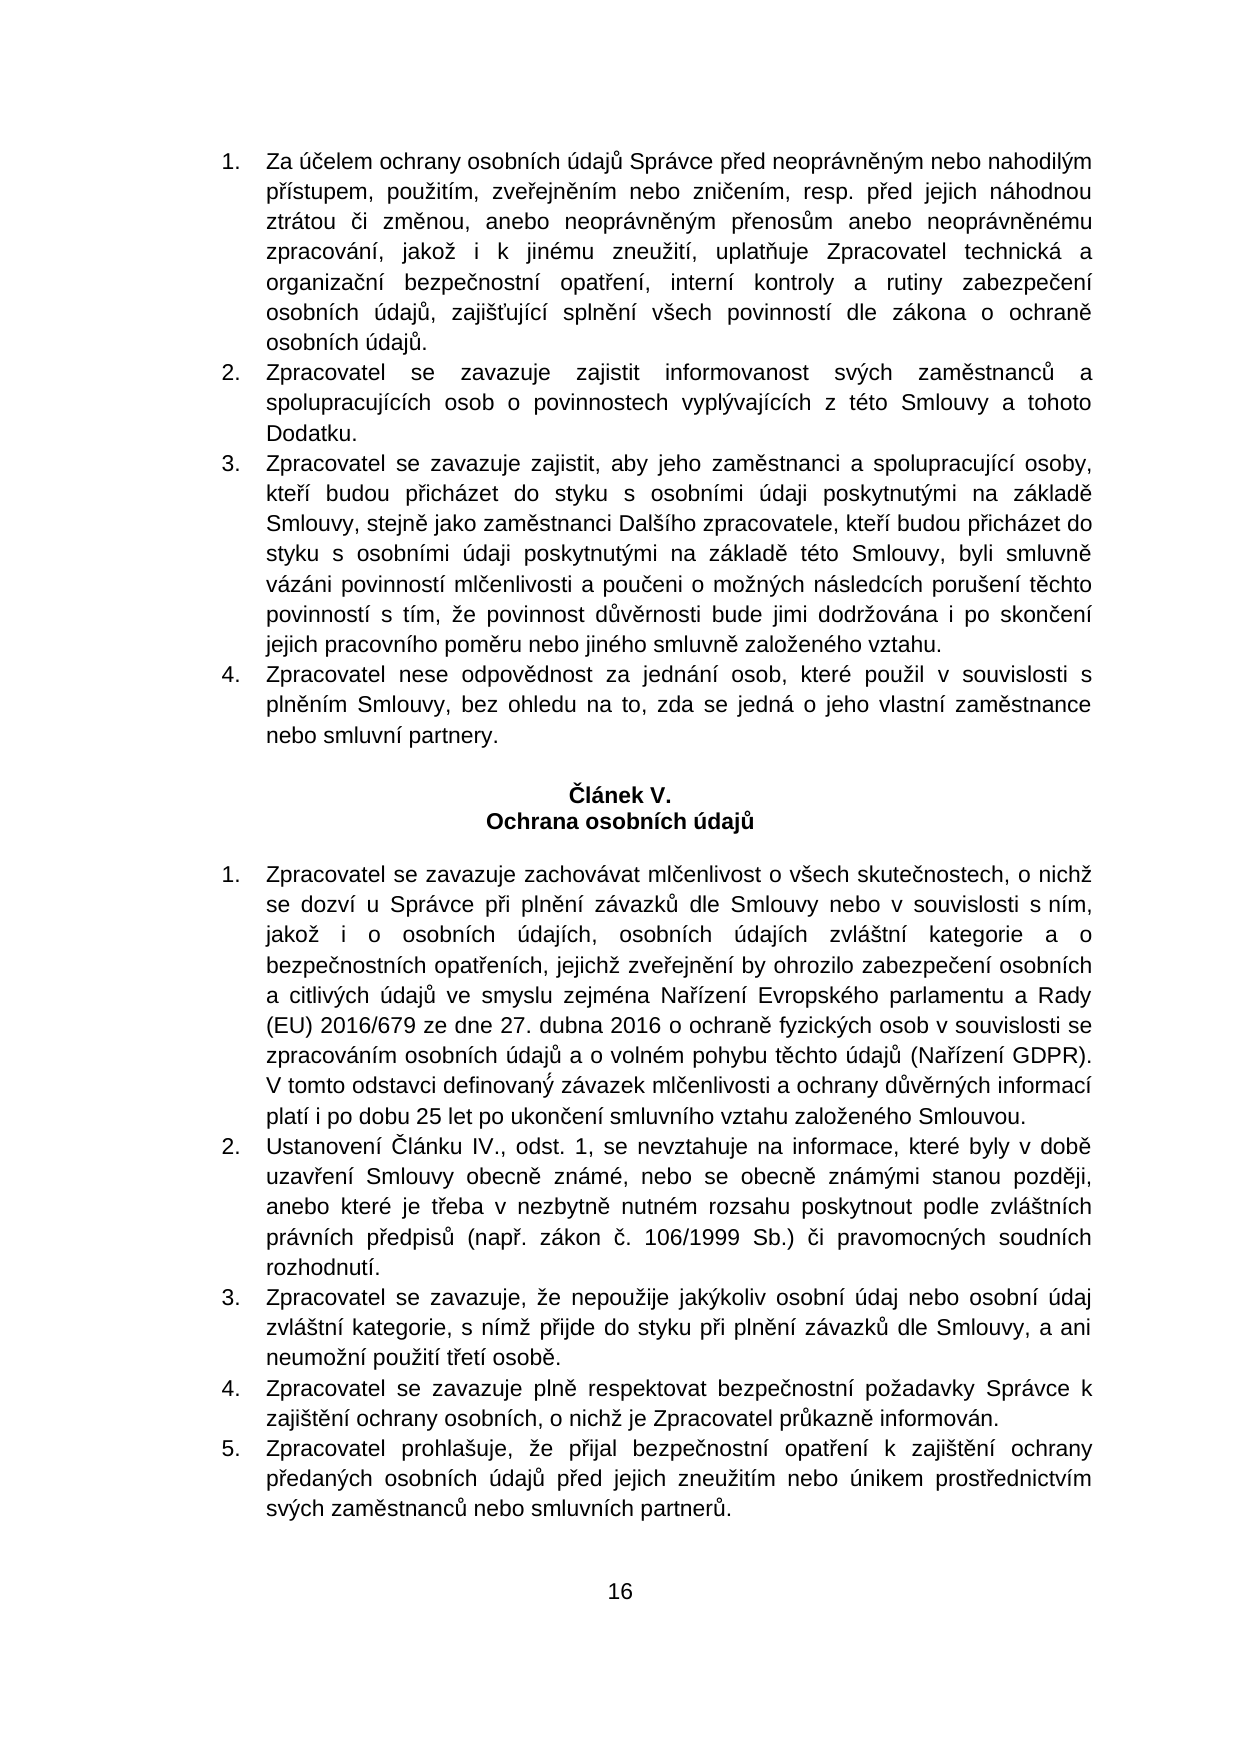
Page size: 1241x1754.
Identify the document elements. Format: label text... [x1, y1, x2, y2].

text Ochrana osobních údajů [148, 808, 1093, 835]
text Článek V. [148, 782, 1093, 808]
list Za účelem ochrany osobních údajů Správce před neoprávněným nebo nahodilým přístupem, použitím, zveřejněním nebo zničením, resp. před jejich náhodnou ztrátou či změnou, anebo neoprávněným přenosům anebo neoprávněnému zpracování, jakož i k jinému zneužití, uplatňuje Zpracovatel technická a organizační bezpečnostní opatření, interní kontroly a rutiny zabezpečení osobních údajů, zajišťující splnění všech povinností dle zákona o ochraně osobních údajů. [221, 148, 1093, 355]
list Zpracovatel se zavazuje plně respektovat bezpečnostní požadavky Správce k zajištění ochrany osobních, o nichž je Zpracovatel průkazně informován. [221, 1374, 1093, 1431]
list Zpracovatel se zavazuje zajistit informovanost svých zaměstnanců a spolupracujících osob o povinnostech vyplývajících z této Smlouvy a tohoto Dodatku. [221, 359, 1093, 446]
list Zpracovatel nese odpovědnost za jednání osob, které použil v souvislosti s plněním Smlouvy, bez ohledu na to, zda se jedná o jeho vlastní zaměstnance nebo smluvní partnery. [221, 661, 1093, 748]
list Zpracovatel se zavazuje zajistit, aby jeho zaměstnanci a spolupracující osoby, kteří budou přicházet do styku s osobními údaji poskytnutými na základě Smlouvy, stejně jako zaměstnanci Dalšího zpracovatele, kteří budou přicházet do styku s osobními údaji poskytnutými na základě této Smlouvy, byli smluvně vázáni povinností mlčenlivosti a poučeni o možných následcích porušení těchto povinností s tím, že povinnost důvěrnosti bude jimi dodržována i po skončení jejich pracovního poměru nebo jiného smluvně založeného vztahu. [221, 450, 1093, 657]
list Ustanovení Článku IV., odst. 1, se nevztahuje na informace, které byly v době uzavření Smlouvy obecně známé, nebo se obecně známými stanou později, anebo které je třeba v nezbytně nutném rozsahu poskytnout podle zvláštních právních předpisů (např. zákon č. 106/1999 Sb.) či pravomocných soudních rozhodnutí. [221, 1133, 1093, 1280]
list Zpracovatel prohlašuje, že přijal bezpečnostní opatření k zajištění ochrany předaných osobních údajů před jejich zneužitím nebo únikem prostřednictvím svých zaměstnanců nebo smluvních partnerů. [221, 1435, 1093, 1522]
list Zpracovatel se zavazuje zachovávat mlčenlivost o všech skutečnostech, o nichž se dozví u Správce při plnění závazků dle Smlouvy nebo v souvislosti s ním, jakož i o osobních údajích, osobních údajích zvláštní kategorie a o bezpečnostních opatřeních, jejichž zveřejnění by ohrozilo zabezpečení osobních a citlivých údajů ve smyslu zejména Nařízení Evropského parlamentu a Rady (EU) 2016/679 ze dne 27. dubna 2016 o ochraně fyzických osob v souvislosti se zpracováním osobních údajů a o volném pohybu těchto údajů (Nařízení GDPR). V tomto odstavci definovaný́ závazek mlčenlivosti a ochrany důvěrných informací platí i po dobu 25 let po ukončení smluvního vztahu založeného Smlouvou. [221, 861, 1093, 1129]
list Zpracovatel se zavazuje, že nepoužije jakýkoliv osobní údaj nebo osobní údaj zvláštní kategorie, s nímž přijde do styku při plnění závazků dle Smlouvy, a ani neumožní použití třetí osobě. [221, 1284, 1093, 1371]
